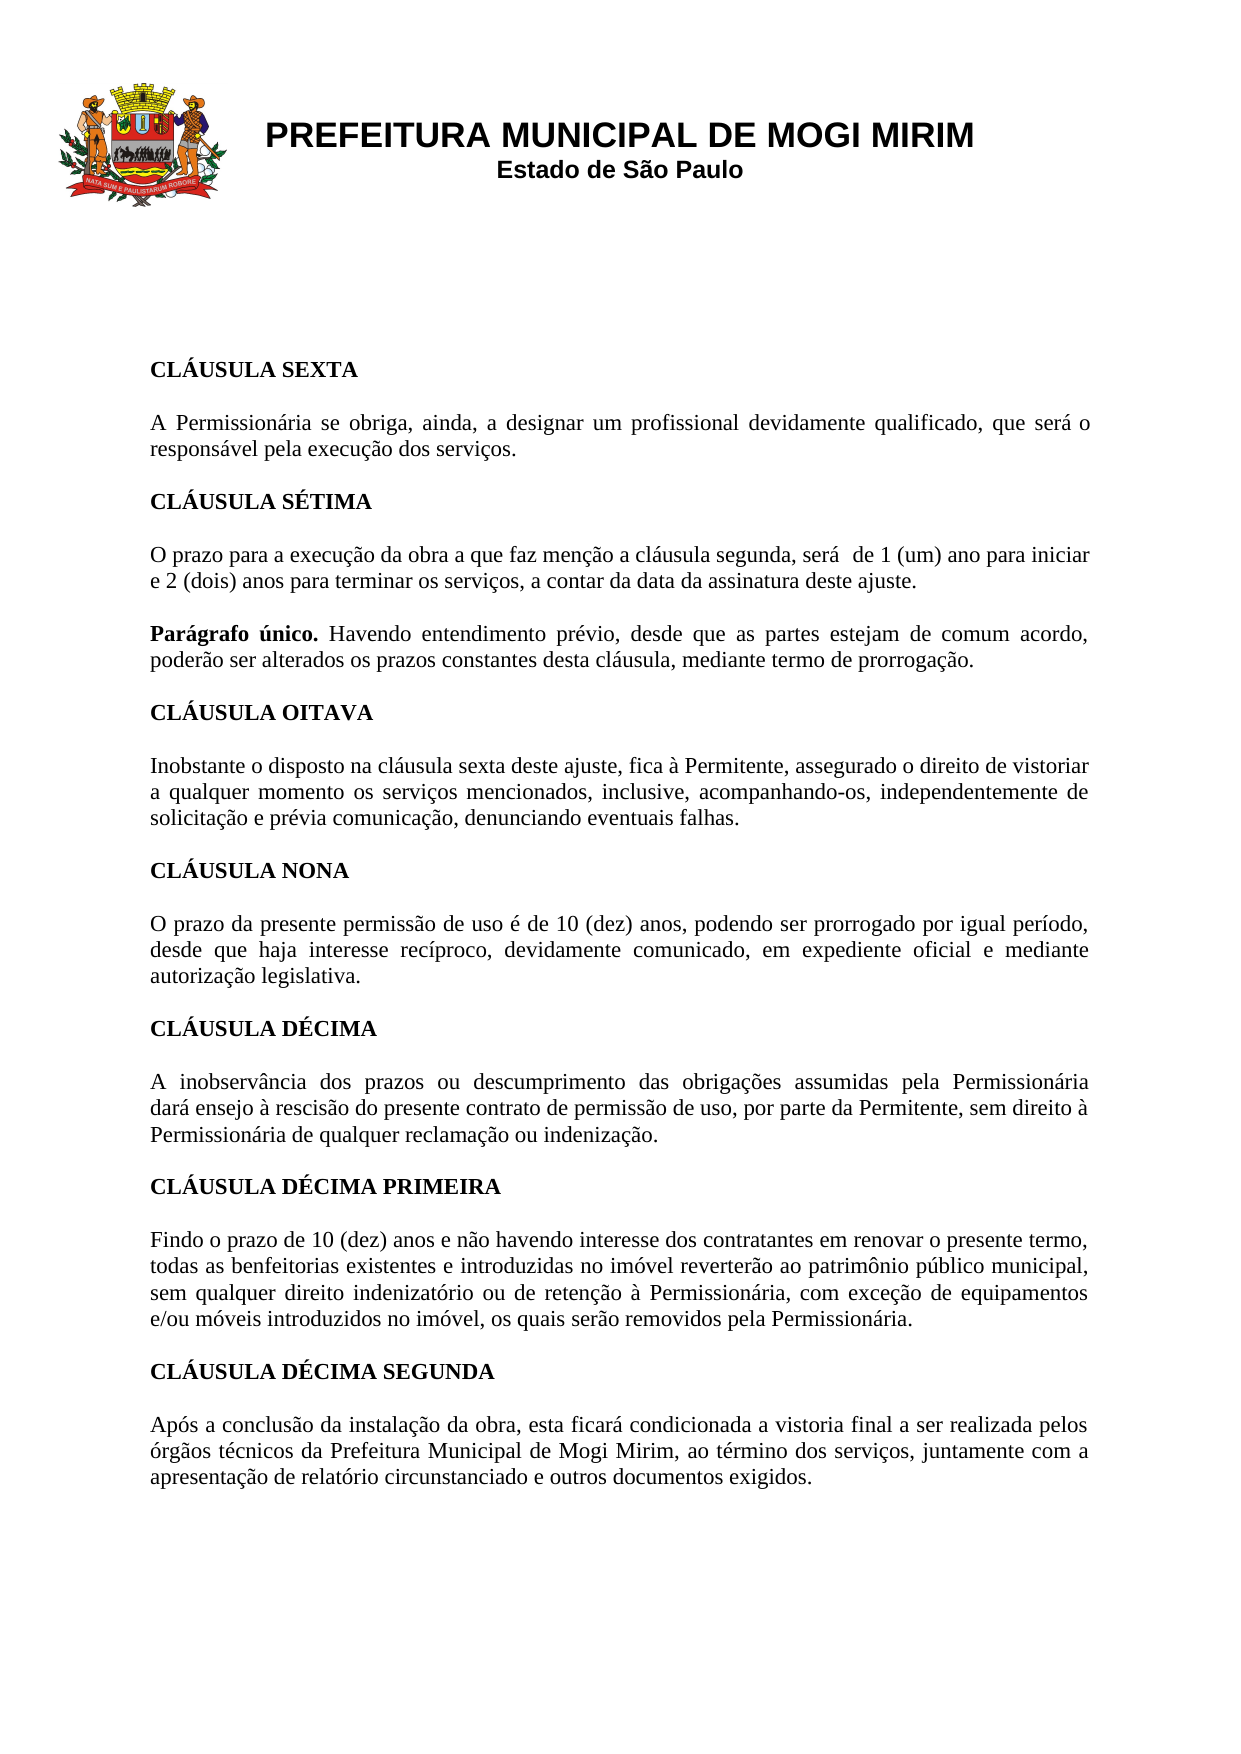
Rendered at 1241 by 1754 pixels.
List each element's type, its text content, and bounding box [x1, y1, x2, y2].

text CLÁUSULA DÉCIMA SEGUNDA [150, 1358, 1090, 1384]
text Parágrafo único. Havendo entendimento prévio, desde que as partes estejam de comum acordo, poderão ser alterados os prazos constantes desta cláusula, mediante termo de prorrogação. [150, 620, 1090, 673]
text Inobstante o disposto na cláusula sexta deste ajuste, fica à Permitente, assegurado o direito de vistoriar a qualquer momento os serviços mencionados, inclusive, acompanhando-os, independentemente de solicitação e prévia comunicação, denunciando eventuais falhas. [150, 752, 1090, 831]
picture [57, 83, 228, 207]
text CLÁUSULA NONA [150, 857, 1090, 883]
text CLÁUSULA SÉTIMA [150, 488, 1090, 514]
text A Permissionária se obriga, ainda, a designar um profissional devidamente qualificado, que será o responsável pela execução dos serviços. [150, 409, 1090, 462]
text CLÁUSULA DÉCIMA PRIMEIRA [150, 1173, 1090, 1200]
text CLÁUSULA OITAVA [150, 699, 1090, 725]
text Findo o prazo de 10 (dez) anos e não havendo interesse dos contratantes em renovar o presente termo, todas as benfeitorias existentes e introduzidas no imóvel reverterão ao patrimônio público municipal, sem qualquer direito indenizatório ou de retenção à Permissionária, com exceção de equipamentos e/ou móveis introduzidos no imóvel, os quais serão removidos pela Permissionária. [150, 1226, 1090, 1332]
text CLÁUSULA SEXTA [150, 356, 1090, 383]
text O prazo para a execução da obra a que faz menção a cláusula segunda, será de 1 (um) ano para iniciar e 2 (dois) anos para terminar os serviços, a contar da data da assinatura deste ajuste. [150, 541, 1090, 594]
text A inobservância dos prazos ou descumprimento das obrigações assumidas pela Permissionária dará ensejo à rescisão do presente contrato de permissão de uso, por parte da Permitente, sem direito à Permissionária de qualquer reclamação ou indenização. [150, 1068, 1090, 1147]
text CLÁUSULA DÉCIMA [150, 1015, 1090, 1042]
text Após a conclusão da instalação da obra, esta ficará condicionada a vistoria final a ser realizada pelos órgãos técnicos da Prefeitura Municipal de Mogi Mirim, ao término dos serviços, juntamente com a apresentação de relatório circunstanciado e outros documentos exigidos. [150, 1411, 1090, 1490]
text O prazo da presente permissão de uso é de 10 (dez) anos, podendo ser prorrogado por igual período, desde que haja interesse recíproco, devidamente comunicado, em expediente oficial e mediante autorização legislativa. [150, 910, 1090, 989]
